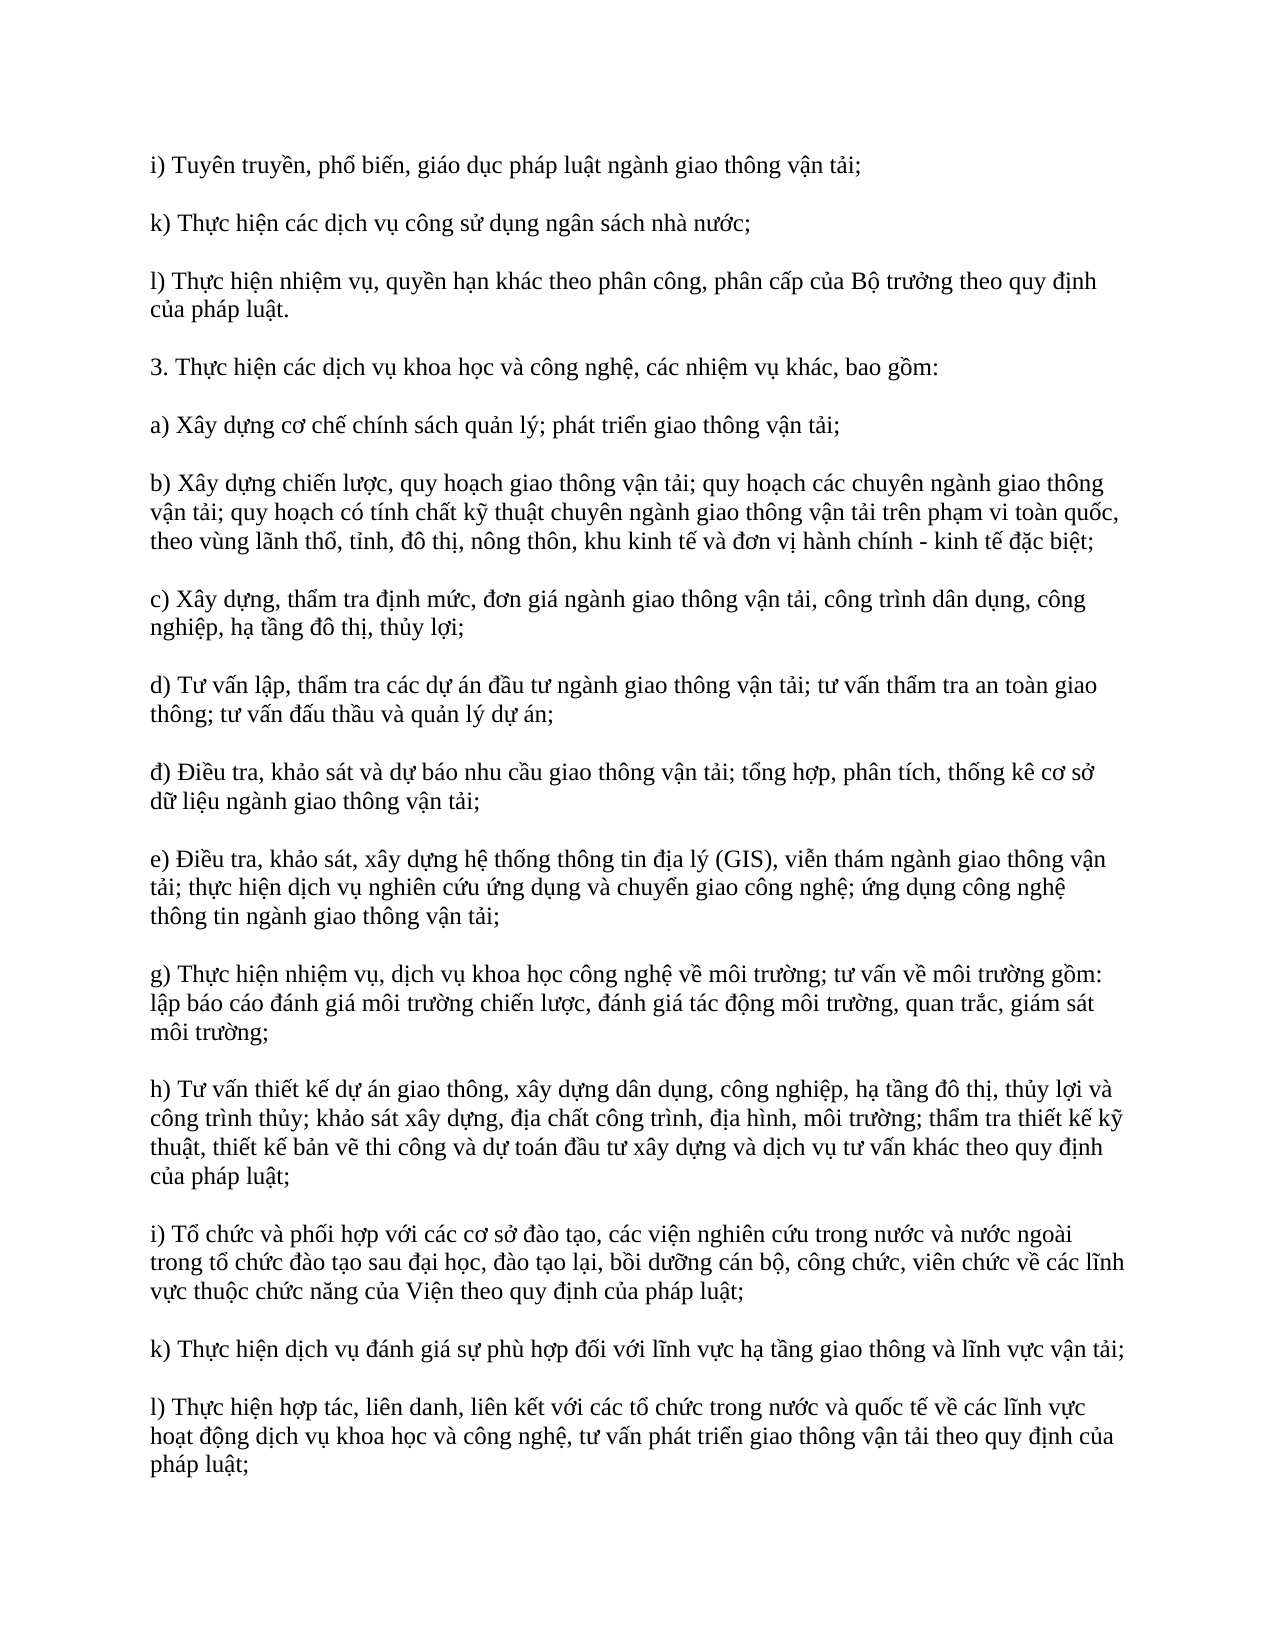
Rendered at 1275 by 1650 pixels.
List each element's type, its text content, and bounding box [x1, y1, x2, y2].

text c) Xây dựng, thẩm tra định mức, đơn giá ngành giao thông vận tải, công trình dân dụng, công nghiệp, hạ tầng đô thị, thủy lợi; [150, 584, 1125, 641]
text 3. Thực hiện các dịch vụ khoa học và công nghệ, các nhiệm vụ khác, bao gồm: [150, 352, 1125, 381]
text h) Tư vấn thiết kế dự án giao thông, xây dựng dân dụng, công nghiệp, hạ tầng đô thị, thủy lợi và công trình thủy; khảo sát xây dựng, địa chất công trình, địa hình, môi trường; thẩm tra thiết kế kỹ thuật, thiết kế bản vẽ thi công và dự toán đầu tư xây dựng và dịch vụ tư vấn khác theo quy định của pháp luật; [150, 1074, 1125, 1189]
text k) Thực hiện dịch vụ đánh giá sự phù hợp đối với lĩnh vực hạ tầng giao thông và lĩnh vực vận tải; [150, 1334, 1125, 1363]
text l) Thực hiện nhiệm vụ, quyền hạn khác theo phân công, phân cấp của Bộ trưởng theo quy định của pháp luật. [150, 266, 1125, 323]
text k) Thực hiện các dịch vụ công sử dụng ngân sách nhà nước; [150, 208, 1125, 237]
text a) Xây dựng cơ chế chính sách quản lý; phát triển giao thông vận tải; [150, 410, 1125, 439]
text b) Xây dựng chiến lược, quy hoạch giao thông vận tải; quy hoạch các chuyên ngành giao thông vận tải; quy hoạch có tính chất kỹ thuật chuyên ngành giao thông vận tải trên phạm vi toàn quốc, theo vùng lãnh thổ, tỉnh, đô thị, nông thôn, khu kinh tế và đơn vị hành chính - kinh tế đặc biệt; [150, 468, 1125, 554]
text g) Thực hiện nhiệm vụ, dịch vụ khoa học công nghệ về môi trường; tư vấn về môi trường gồm: lập báo cáo đánh giá môi trường chiến lược, đánh giá tác động môi trường, quan trắc, giám sát môi trường; [150, 959, 1125, 1045]
text e) Điều tra, khảo sát, xây dựng hệ thống thông tin địa lý (GIS), viễn thám ngành giao thông vận tải; thực hiện dịch vụ nghiên cứu ứng dụng và chuyển giao công nghệ; ứng dụng công nghệ thông tin ngành giao thông vận tải; [150, 844, 1125, 930]
text d) Tư vấn lập, thẩm tra các dự án đầu tư ngành giao thông vận tải; tư vấn thẩm tra an toàn giao thông; tư vấn đấu thầu và quản lý dự án; [150, 670, 1125, 728]
text i) Tổ chức và phối hợp với các cơ sở đào tạo, các viện nghiên cứu trong nước và nước ngoài trong tổ chức đào tạo sau đại học, đào tạo lại, bồi dưỡng cán bộ, công chức, viên chức về các lĩnh vực thuộc chức năng của Viện theo quy định của pháp luật; [150, 1219, 1125, 1305]
text đ) Điều tra, khảo sát và dự báo nhu cầu giao thông vận tải; tổng hợp, phân tích, thống kê cơ sở dữ liệu ngành giao thông vận tải; [150, 757, 1125, 814]
text l) Thực hiện hợp tác, liên danh, liên kết với các tổ chức trong nước và quốc tế về các lĩnh vực hoạt động dịch vụ khoa học và công nghệ, tư vấn phát triển giao thông vận tải theo quy định của pháp luật; [150, 1392, 1125, 1478]
text i) Tuyên truyền, phổ biến, giáo dục pháp luật ngành giao thông vận tải; [150, 150, 1125, 179]
